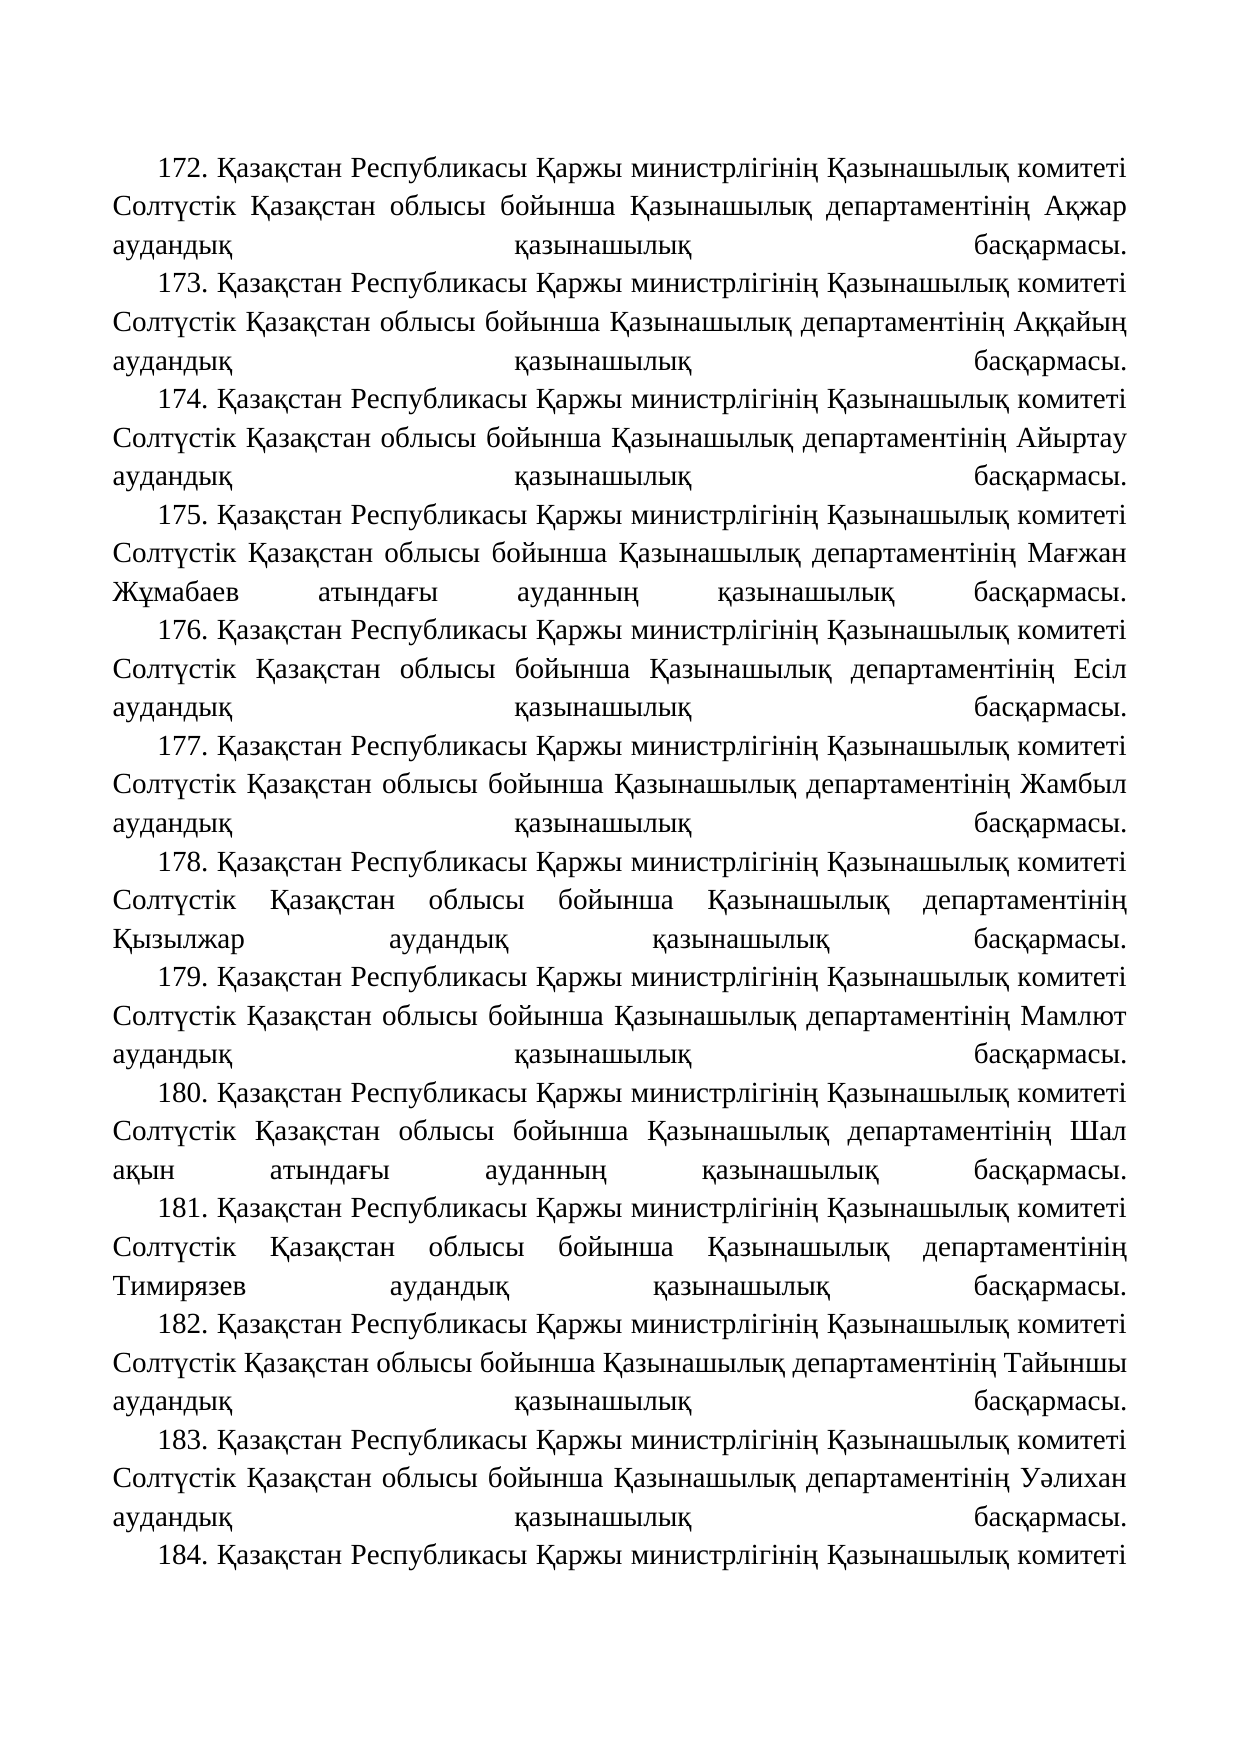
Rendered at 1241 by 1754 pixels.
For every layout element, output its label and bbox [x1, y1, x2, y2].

text [112, 150, 1128, 1571]
